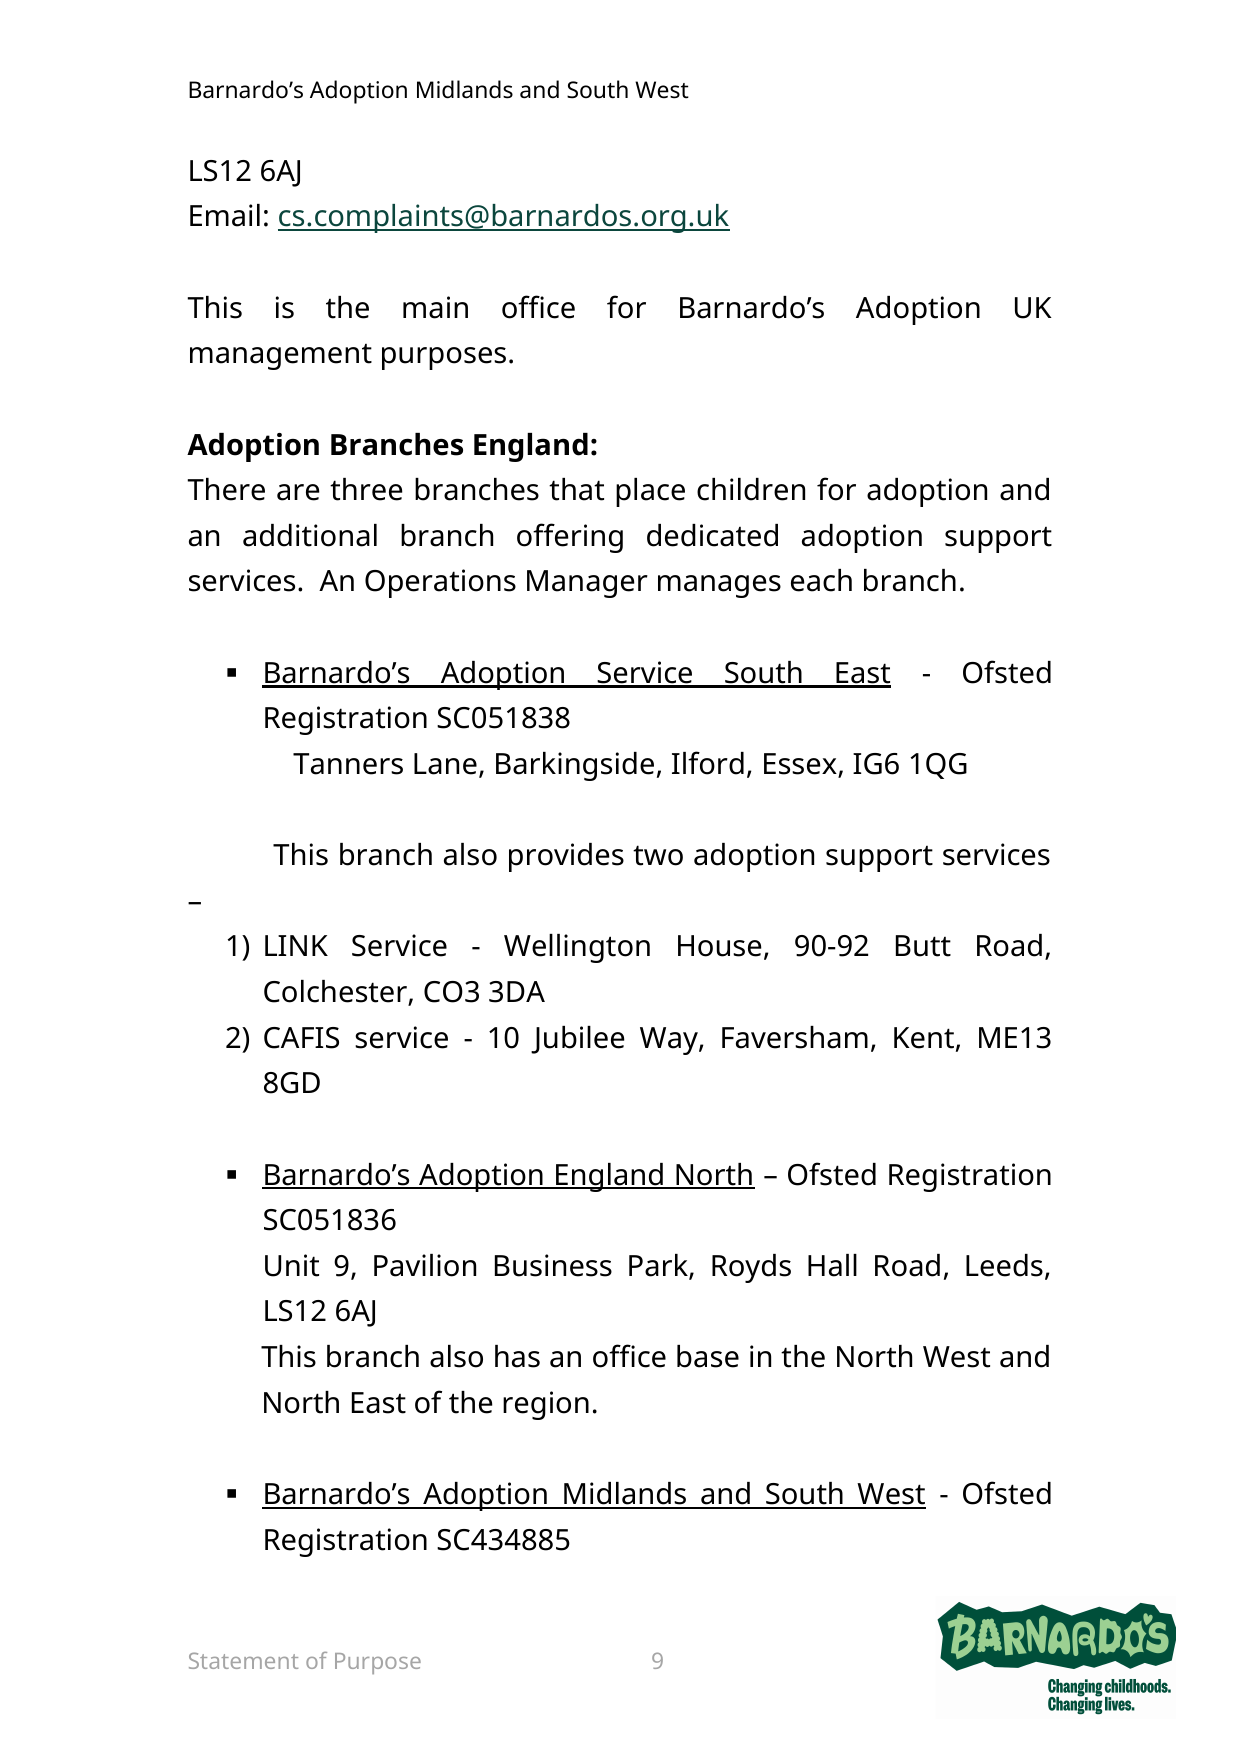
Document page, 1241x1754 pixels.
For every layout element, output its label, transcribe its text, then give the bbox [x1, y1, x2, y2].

text There are three branches that place children for adoption and an additional branch offering dedicated adoption support services. An Operations Manager manages each branch. [187, 469, 1053, 600]
picture [935, 1596, 1176, 1719]
list CAFIS service - 10 Jubilee Way, Faversham, Kent, ME13 8GD [225, 1017, 1053, 1102]
list Barnardo’s Adoption Midlands and South West - Ofsted Registration SC434885 [225, 1473, 1053, 1558]
list Barnardo’s Adoption England North – Ofsted Registration SC051836 [225, 1154, 1053, 1239]
list Barnardo’s Adoption Service South East - Ofsted Registration SC051838 [225, 652, 1053, 737]
text This branch also has an office base in the North West and North East of the region. [261, 1336, 1053, 1422]
text LS12 6AJ [187, 150, 1053, 190]
text Unit 9, Pavilion Business Park, Royds Hall Road, Leeds, LS12 6AJ [262, 1245, 1053, 1330]
text Email: cs.complaints@barnardos.org.uk [187, 196, 1053, 235]
text This is the main office for Barnardo’s Adoption UK management purposes. [187, 287, 1053, 372]
list LINK Service - Wellington House, 90-92 Butt Road, Colchester, CO3 3DA [225, 926, 1053, 1011]
text Tanners Lane, Barkingside, Ilford, Essex, IG6 1QG [187, 743, 1053, 783]
text Adoption Branches England: [187, 424, 1053, 463]
text This branch also provides two adoption support services – [187, 789, 1053, 920]
